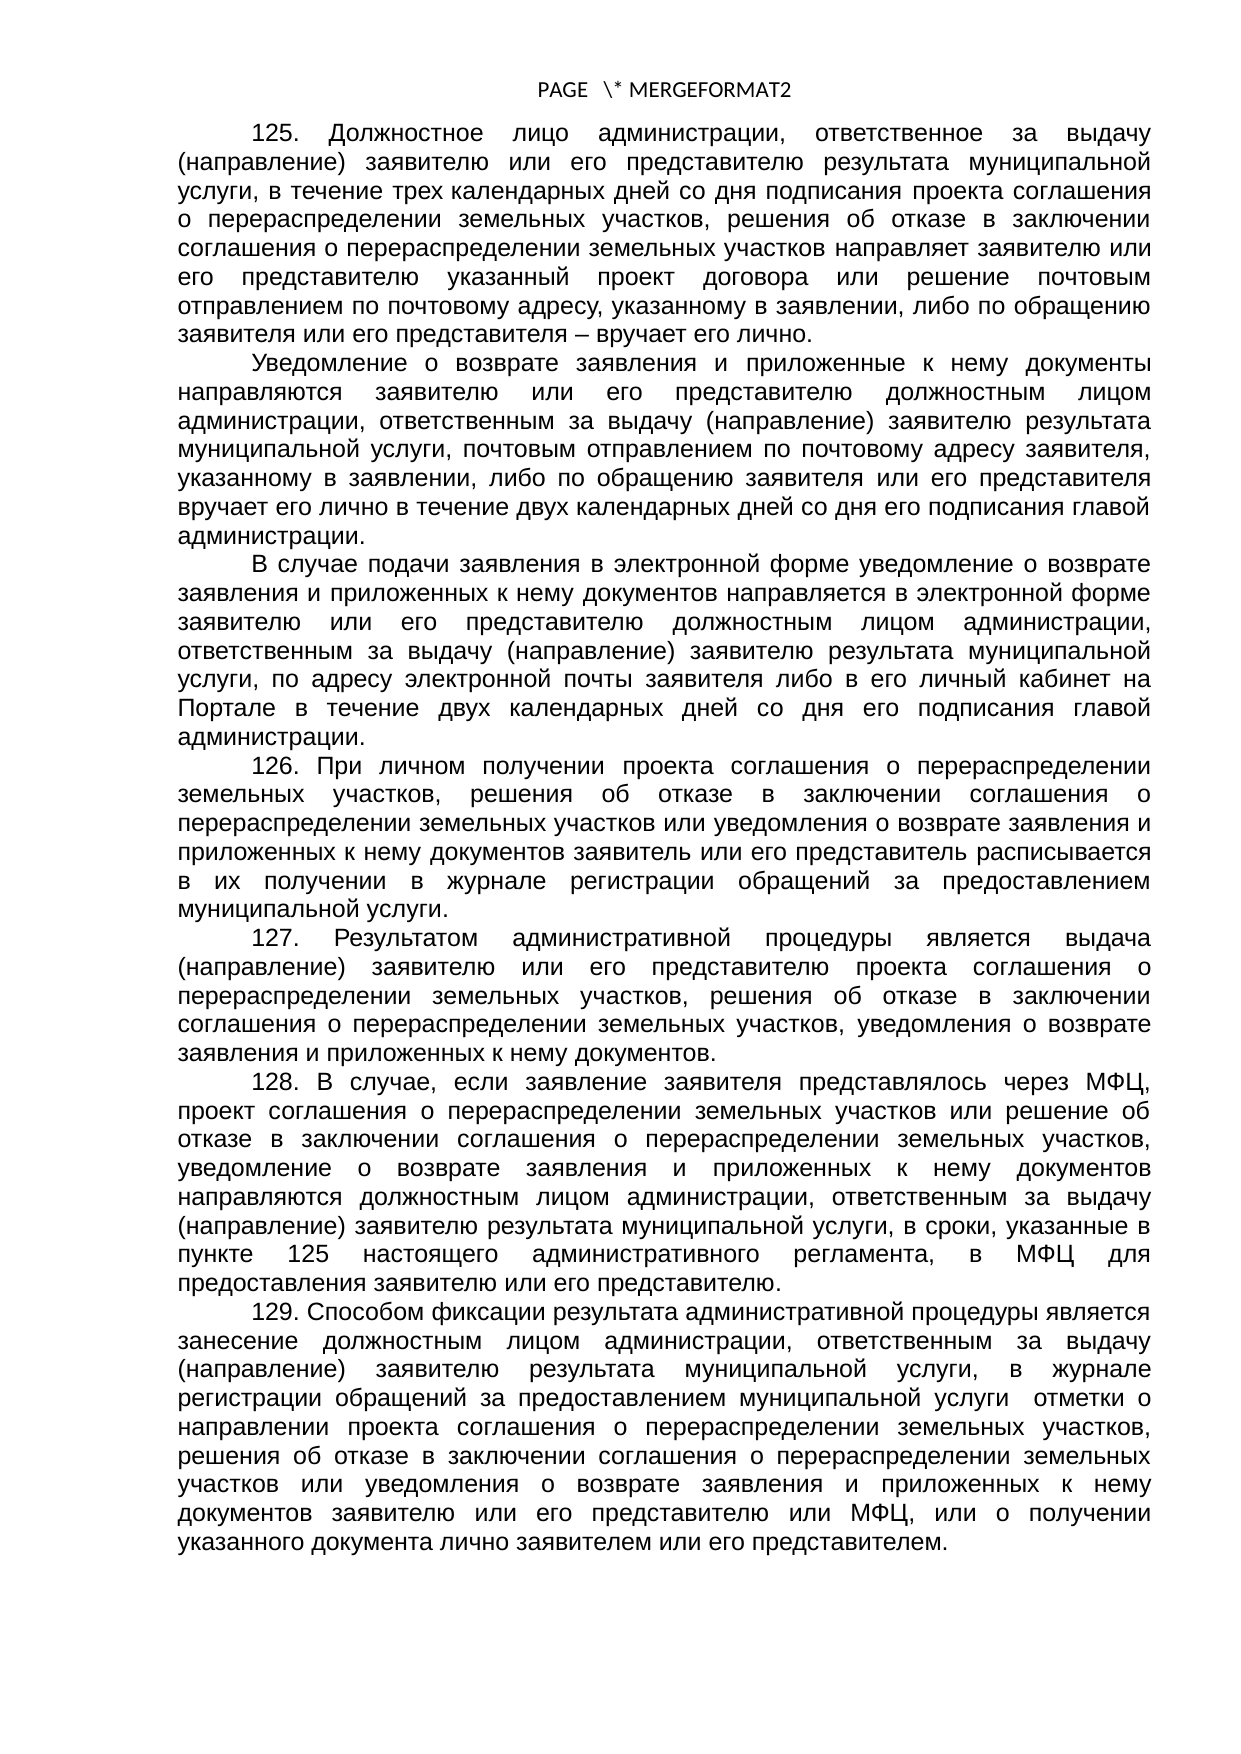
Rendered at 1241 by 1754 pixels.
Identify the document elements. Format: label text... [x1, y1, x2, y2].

text 125. Должностное лицо администрации, ответственное за выдачу (направление) заявителю или его представителю результата муниципальной услуги, в течение трех календарных дней со дня подписания проекта соглашения о перераспределении земельных участков, решения об отказе в заключении соглашения о перераспределении земельных участков направляет заявителю или его представителю указанный проект договора или решение почтовым отправлением по почтовому адресу, указанному в заявлении, либо по обращению заявителя или его представителя – вручает его лично. [177, 118, 1152, 348]
text 126. При личном получении проекта соглашения о перераспределении земельных участков, решения об отказе в заключении соглашения о перераспределении земельных участков или уведомления о возврате заявления и приложенных к нему документов заявитель или его представитель расписывается в их получении в журнале регистрации обращений за предоставлением муниципальной услуги. [177, 751, 1152, 923]
text В случае подачи заявления в электронной форме уведомление о возврате заявления и приложенных к нему документов направляется в электронной форме заявителю или его представителю должностным лицом администрации, ответственным за выдачу (направление) заявителю результата муниципальной услуги, по адресу электронной почты заявителя либо в его личный кабинет на Портале в течение двух календарных дней со дня его подписания главой администрации. [177, 549, 1152, 751]
text 127. Результатом административной процедуры является выдача (направление) заявителю или его представителю проекта соглашения о перераспределении земельных участков, решения об отказе в заключении соглашения о перераспределении земельных участков, уведомления о возврате заявления и приложенных к нему документов. [177, 923, 1152, 1067]
text Уведомление о возврате заявления и приложенные к нему документы направляются заявителю или его представителю должностным лицом администрации, ответственным за выдачу (направление) заявителю результата муниципальной услуги, почтовым отправлением по почтовому адресу заявителя, указанному в заявлении, либо по обращению заявителя или его представителя вручает его лично в течение двух календарных дней со дня его подписания главой администрации. [177, 348, 1152, 549]
text 129. Способом фиксации результата административной процедуры является занесение должностным лицом администрации, ответственным за выдачу (направление) заявителю результата муниципальной услуги, в журнале регистрации обращений за предоставлением муниципальной услуги отметки о направлении проекта соглашения о перераспределении земельных участков, решения об отказе в заключении соглашения о перераспределении земельных участков или уведомления о возврате заявления и приложенных к нему документов заявителю или его представителю или МФЦ, или о получении указанного документа лично заявителем или его представителем. [177, 1297, 1152, 1556]
text 128. В случае, если заявление заявителя представлялось через МФЦ, проект соглашения о перераспределении земельных участков или решение об отказе в заключении соглашения о перераспределении земельных участков, уведомление о возврате заявления и приложенных к нему документов направляются должностным лицом администрации, ответственным за выдачу (направление) заявителю результата муниципальной услуги, в сроки, указанные в пункте 125 настоящего административного регламента, в МФЦ для предоставления заявителю или его представителю. [177, 1067, 1152, 1297]
